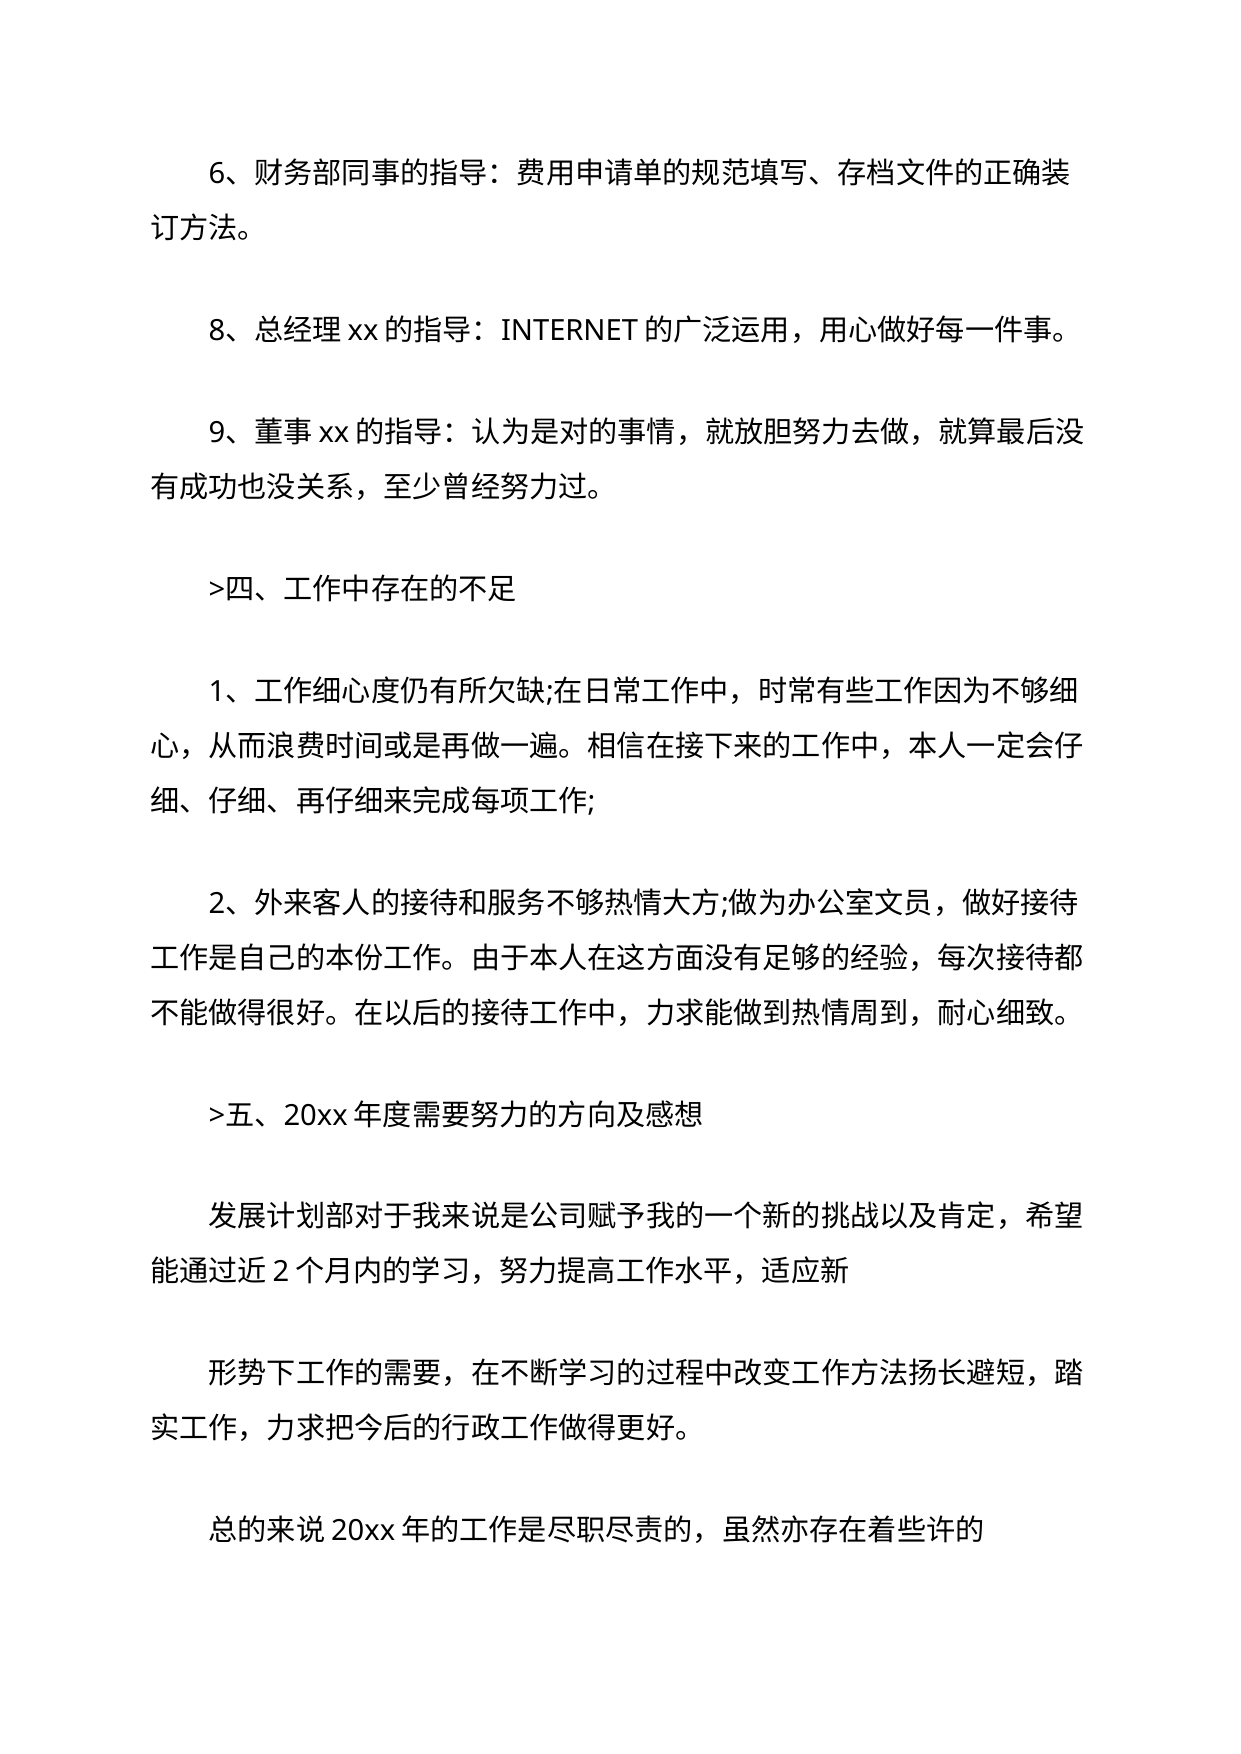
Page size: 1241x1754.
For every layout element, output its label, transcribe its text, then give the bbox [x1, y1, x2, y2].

text 2、外来客人的接待和服务不够热情大方;做为办公室文员，做好接待工作是自己的本份工作。由于本人在这方面没有足够的经验，每次接待都不能做得很好。在以后的接待工作中，力求能做到热情周到，耐心细致。 [150, 879, 1090, 1032]
text >五、20xx年度需要努力的方向及感想 [150, 1091, 1090, 1133]
text 发展计划部对于我来说是公司赋予我的一个新的挑战以及肯定，希望能通过近2个月内的学习，努力提高工作水平，适应新 [150, 1193, 1090, 1290]
text 6、财务部同事的指导：费用申请单的规范填写、存档文件的正确装订方法。 [150, 150, 1090, 247]
text >四、工作中存在的不足 [150, 566, 1090, 608]
text 9、董事xx的指导：认为是对的事情，就放胆努力去做，就算最后没有成功也没关系，至少曾经努力过。 [150, 409, 1090, 506]
text 总的来说20xx年的工作是尽职尽责的，虽然亦存在着些许的 [150, 1507, 1090, 1549]
text 形势下工作的需要，在不断学习的过程中改变工作方法扬长避短，踏实工作，力求把今后的行政工作做得更好。 [150, 1350, 1090, 1447]
text 1、工作细心度仍有所欠缺;在日常工作中，时常有些工作因为不够细心，从而浪费时间或是再做一遍。相信在接下来的工作中，本人一定会仔细、仔细、再仔细来完成每项工作; [150, 667, 1090, 820]
text 8、总经理xx的指导：INTERNET的广泛运用，用心做好每一件事。 [150, 307, 1090, 349]
